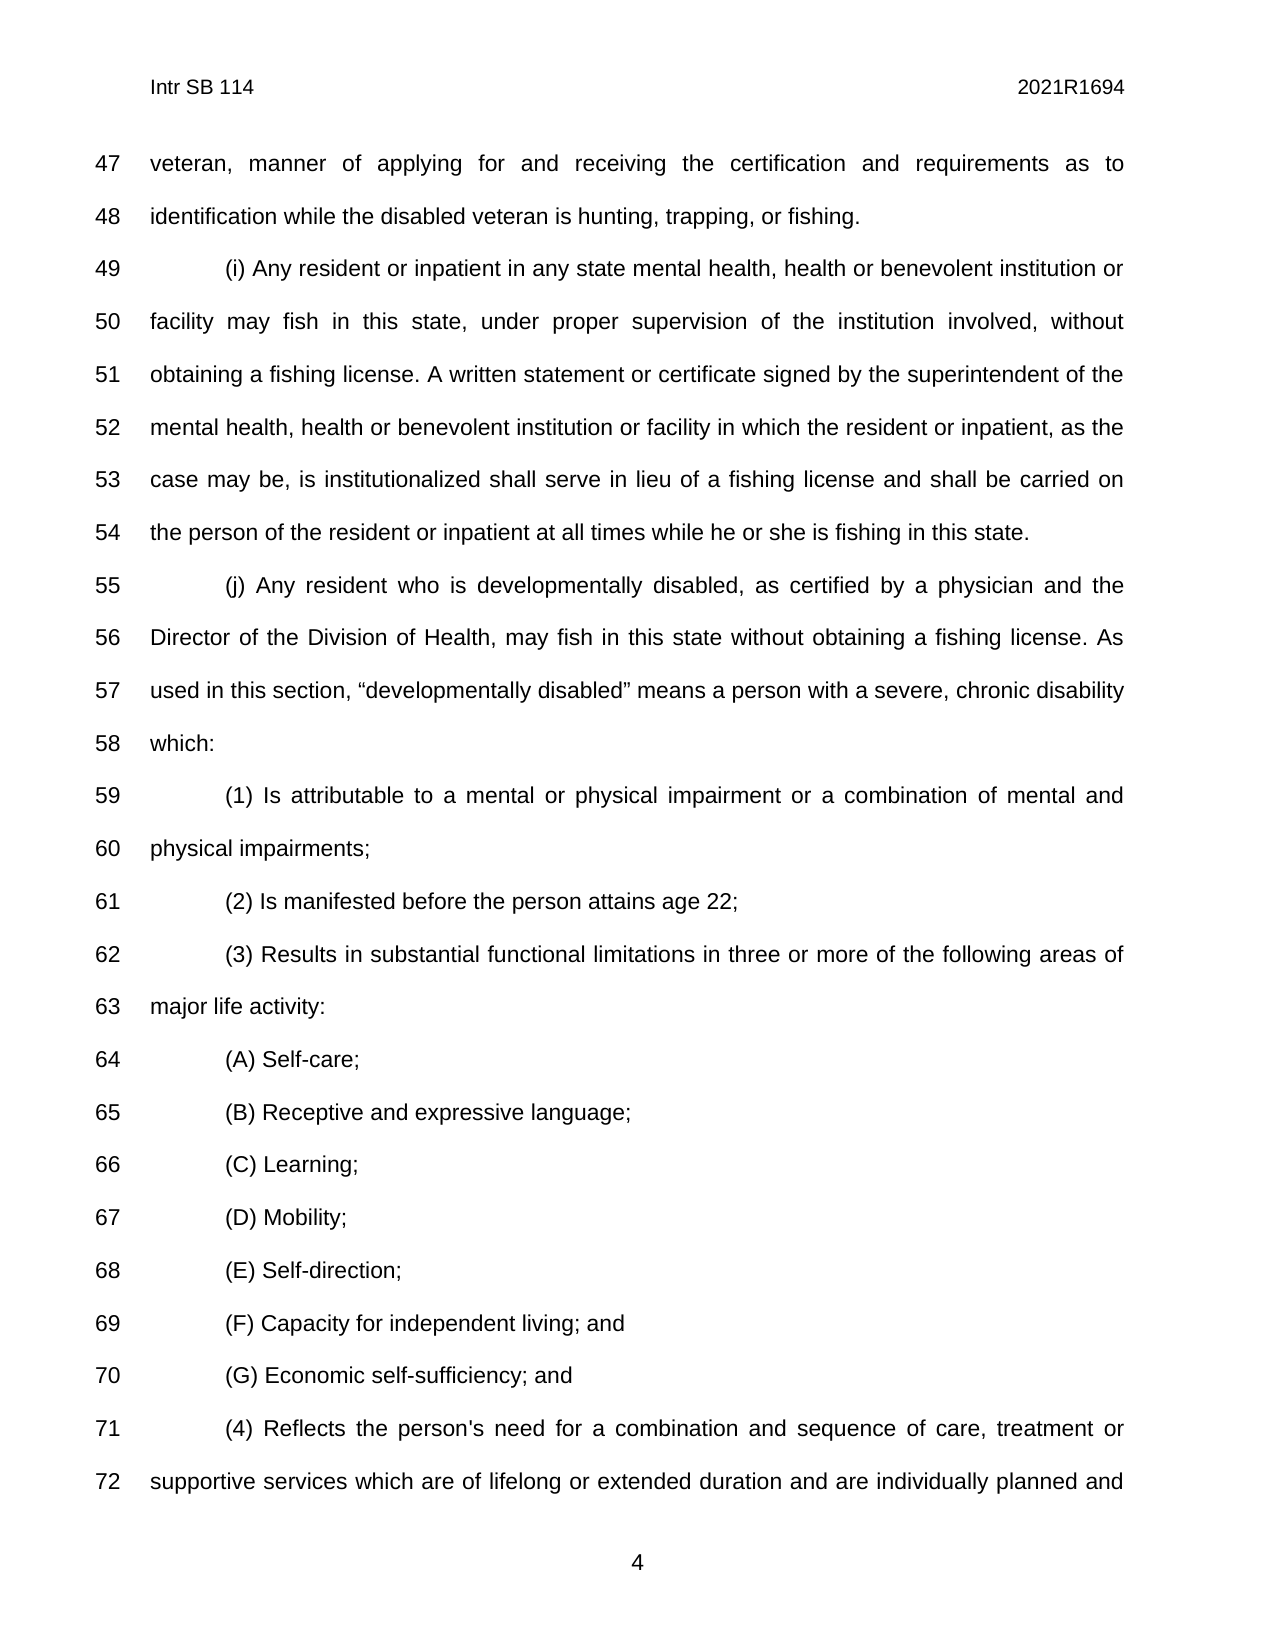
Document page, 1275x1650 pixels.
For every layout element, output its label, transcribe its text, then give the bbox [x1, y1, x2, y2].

text (2) Is manifested before the person attains age 22; [150, 888, 1125, 914]
text (B) Receptive and expressive language; [150, 1099, 1125, 1125]
text (G) Economic self-sufficiency; and [150, 1362, 1125, 1389]
text (D) Mobility; [150, 1204, 1125, 1231]
text (1) Is attributable to a mental or physical impairment or a combination of mental and physical impairments; [150, 782, 1125, 862]
text (F) Capacity for independent living; and [150, 1309, 1125, 1336]
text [150, 150, 1125, 229]
text (j) Any resident who is developmentally disabled, as certified by a physician and the Director of the Division of Health, may fish in this state without obtaining a fishing license. As used in this section, “developmentally disabled” means a person with a severe, chronic disability which: [150, 572, 1125, 756]
text (E) Self-direction; [150, 1257, 1125, 1283]
text (C) Learning; [150, 1151, 1125, 1178]
text (A) Self-care; [150, 1046, 1125, 1072]
text (i) Any resident or inpatient in any state mental health, health or benevolent institution or facility may fish in this state, under proper supervision of the institution involved, without obtaining a fishing license. A written statement or certificate signed by the superintendent of the mental health, health or benevolent institution or facility in which the resident or inpatient, as the case may be, is institutionalized shall serve in lieu of a fishing license and shall be carried on the person of the resident or inpatient at all times while he or she is fishing in this state. [150, 255, 1125, 545]
text (3) Results in substantial functional limitations in three or more of the following areas of major life activity: [150, 941, 1125, 1020]
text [150, 1415, 1125, 1494]
